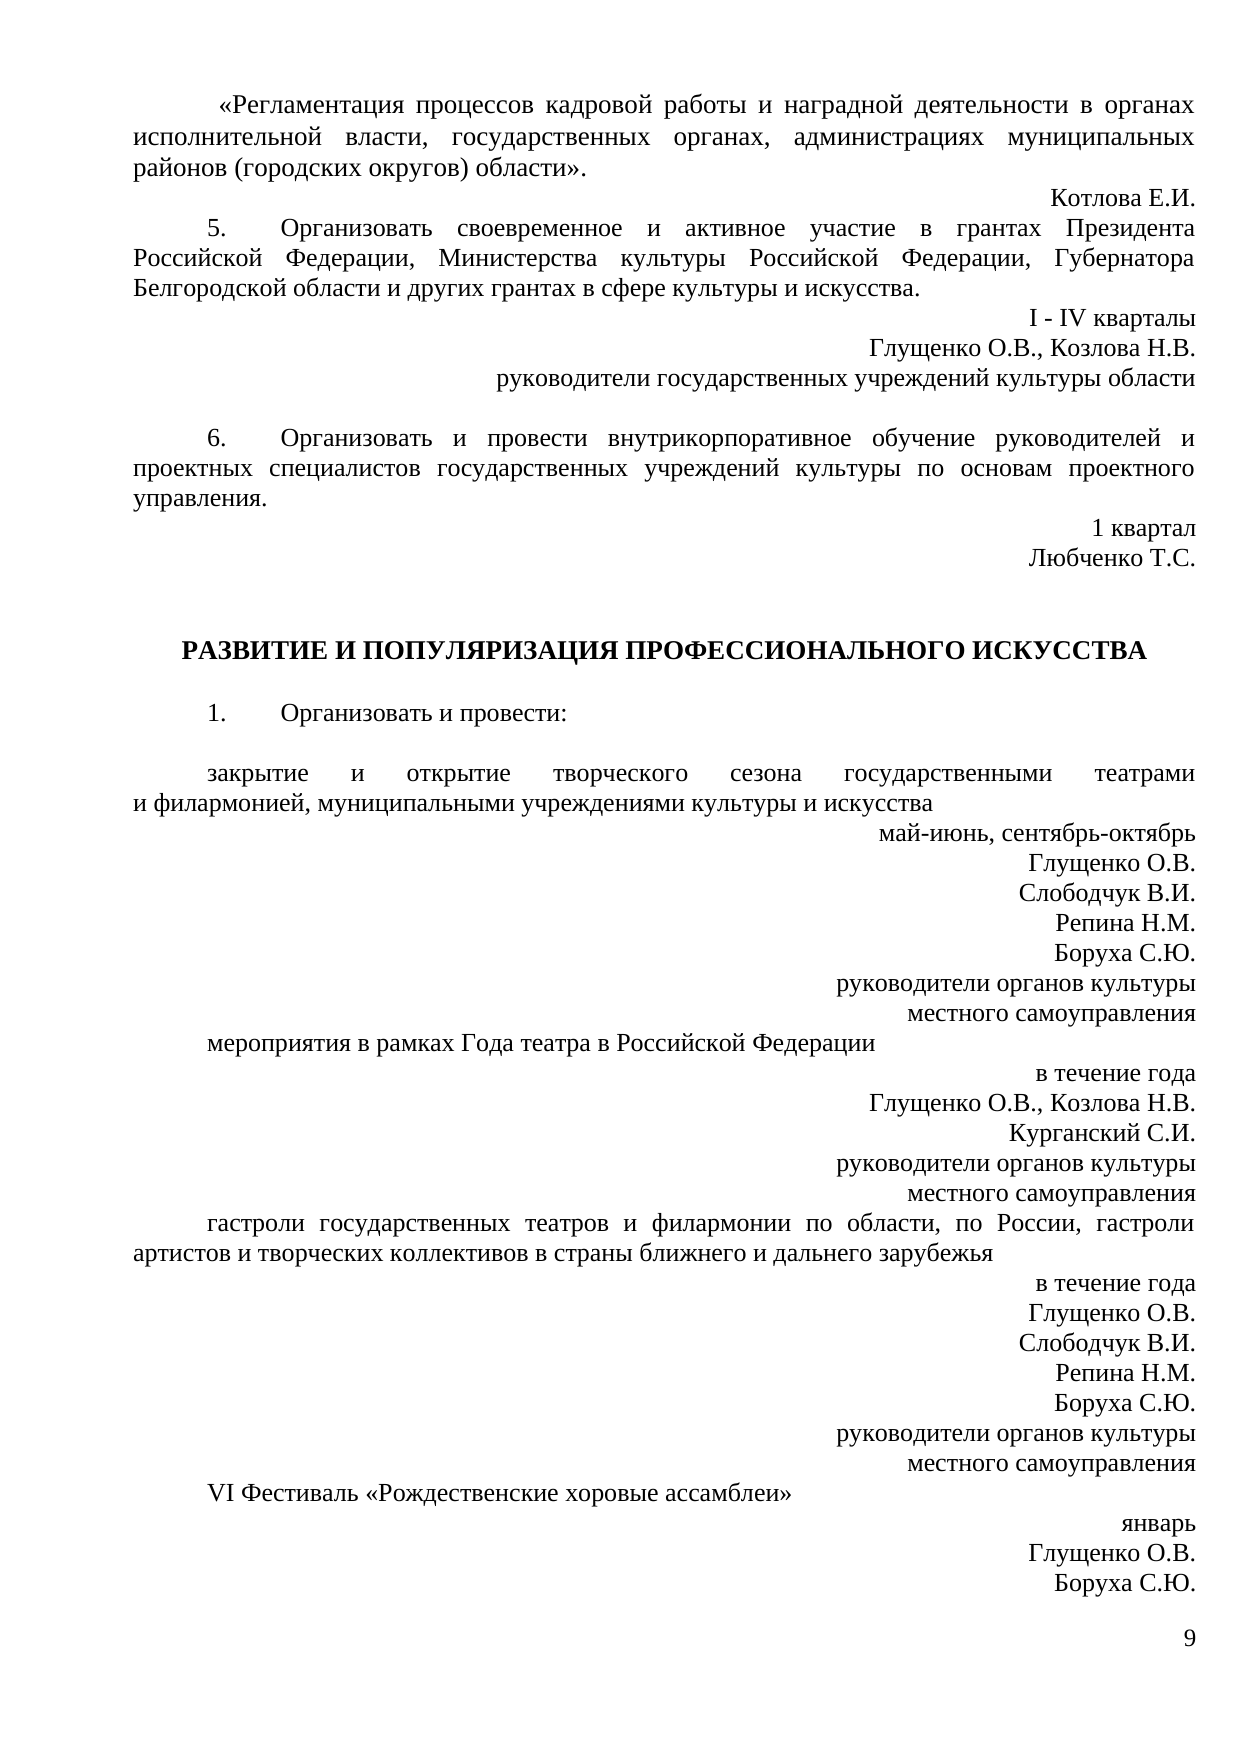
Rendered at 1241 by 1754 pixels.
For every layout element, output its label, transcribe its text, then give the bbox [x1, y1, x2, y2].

list Организовать и провести: [133, 697, 1196, 727]
text Слободчук В.И. [133, 877, 1196, 907]
text VI Фестиваль «Рождественские хоровые ассамблеи» [133, 1477, 1196, 1507]
list Организовать и провести внутрикорпоративное обучение руководителей и проектных специалистов государственных учреждений культуры по основам проектного управления. [133, 422, 1196, 512]
text РАЗВИТИЕ И ПОПУЛЯРИЗАЦИЯ ПРОФЕССИОНАЛЬНОГО ИСКУССТВА [133, 634, 1196, 666]
text Боруха С.Ю. [133, 937, 1196, 967]
text Глущенко О.В. [133, 847, 1196, 877]
text Репина Н.М. [133, 1357, 1196, 1387]
text мероприятия в рамках Года театра в Российской Федерации [133, 1027, 1196, 1057]
text Слободчук В.И. [133, 1327, 1196, 1357]
text 1 квартал [207, 512, 1196, 542]
text Глущенко О.В., Козлова Н.В. [133, 1087, 1196, 1117]
text гастроли государственных театров и филармонии по области, по России, гастроли артистов и творческих коллективов в страны ближнего и дальнего зарубежья [133, 1207, 1196, 1267]
text местного самоуправления [133, 1177, 1196, 1207]
text руководители органов культуры [133, 1147, 1196, 1177]
text «Регламентация процессов кадровой работы и наградной деятельности в органах исполнительной власти, государственных органах, администрациях муниципальных районов (городских округов) области». [133, 89, 1196, 182]
text местного самоуправления [133, 1447, 1196, 1477]
text Боруха С.Ю. [133, 1567, 1196, 1597]
text Глущенко О.В. [133, 1537, 1196, 1567]
text Репина Н.М. [133, 907, 1196, 937]
text Курганский С.И. [133, 1117, 1196, 1147]
text май-июнь, сентябрь-октябрь [133, 817, 1196, 847]
text в течение года [133, 1267, 1196, 1297]
text руководители государственных учреждений культуры области [170, 362, 1196, 392]
text I - IV кварталы [170, 302, 1196, 332]
text местного самоуправления [133, 997, 1196, 1027]
text январь [133, 1507, 1196, 1537]
text Любченко Т.С. [207, 542, 1196, 572]
list Организовать своевременное и активное участие в грантах Президента Российской Федерации, Министерства культуры Российской Федерации, Губернатора Белгородской области и других грантах в сфере культуры и искусства. [133, 212, 1196, 302]
text Боруха С.Ю. [133, 1387, 1196, 1417]
text в течение года [133, 1057, 1196, 1087]
text Глущенко О.В., Козлова Н.В. [170, 332, 1196, 362]
text Котлова Е.И. [133, 182, 1196, 212]
text закрытие и открытие творческого сезона государственными театрами и филармонией, муниципальными учреждениями культуры и искусства [133, 757, 1196, 817]
text руководители органов культуры [133, 1417, 1196, 1447]
text Глущенко О.В. [133, 1297, 1196, 1327]
text руководители органов культуры [133, 967, 1196, 997]
